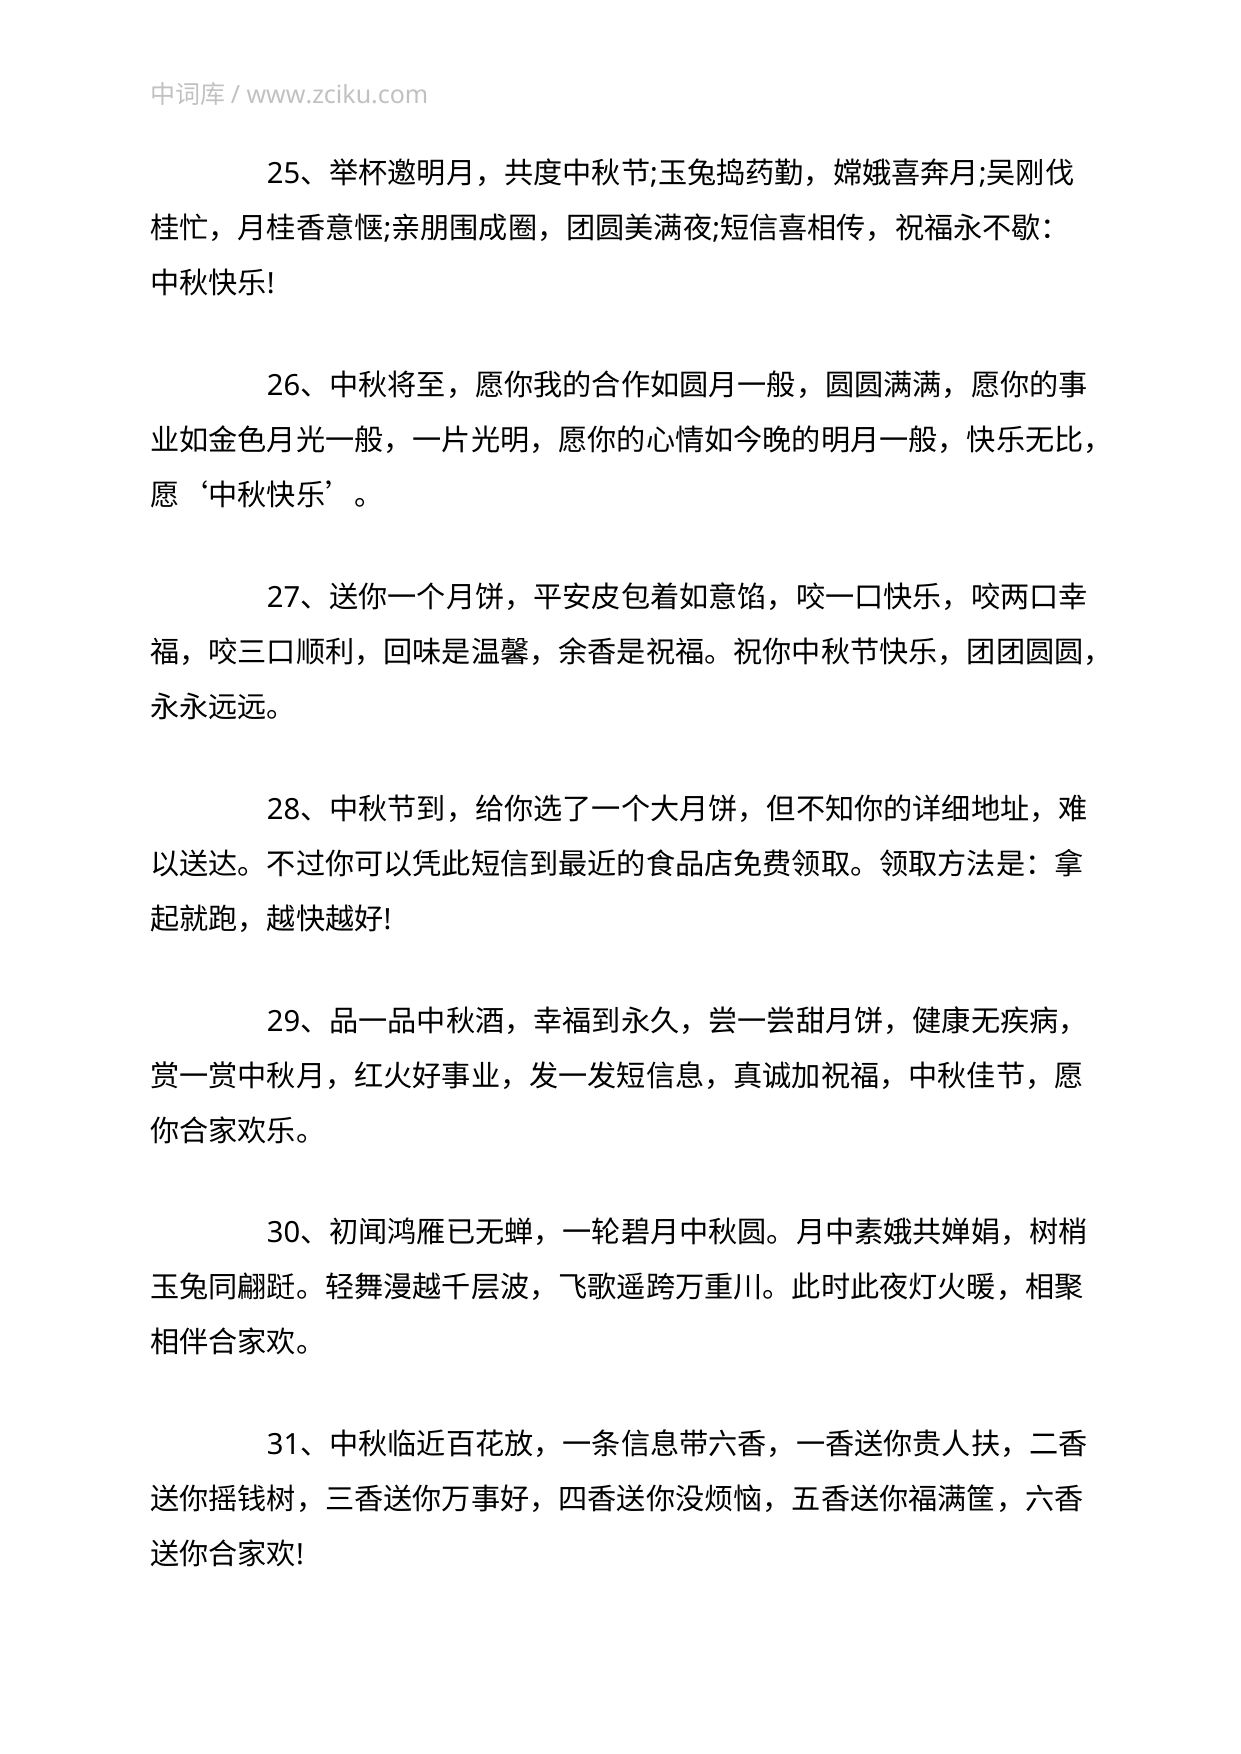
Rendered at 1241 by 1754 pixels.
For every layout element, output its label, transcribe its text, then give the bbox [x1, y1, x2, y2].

text 25、举杯邀明月，共度中秋节;玉兔捣药勤，嫦娥喜奔月;吴刚伐桂忙，月桂香意惬;亲朋围成圈，团圆美满夜;短信喜相传，祝福永不歇：中秋快乐! [150, 150, 1090, 302]
text 31、中秋临近百花放，一条信息带六香，一香送你贵人扶，二香送你摇钱树，三香送你万事好，四香送你没烦恼，五香送你福满筐，六香送你合家欢! [150, 1421, 1090, 1573]
text 30、初闻鸿雁已无蝉，一轮碧月中秋圆。月中素娥共婵娟，树梢玉兔同翩跹。轻舞漫越千层波，飞歌遥跨万重川。此时此夜灯火暖，相聚相伴合家欢。 [150, 1209, 1090, 1361]
text 28、中秋节到，给你选了一个大月饼，但不知你的详细地址，难以送达。不过你可以凭此短信到最近的食品店免费领取。领取方法是：拿起就跑，越快越好! [150, 785, 1090, 938]
text 27、送你一个月饼，平安皮包着如意馅，咬一口快乐，咬两口幸福，咬三口顺利，回味是温馨，余香是祝福。祝你中秋节快乐，团团圆圆，永永远远。 [150, 574, 1090, 726]
text 26、中秋将至，愿你我的合作如圆月一般，圆圆满满，愿你的事业如金色月光一般，一片光明，愿你的心情如今晚的明月一般，快乐无比，愿‘中秋快乐’。 [150, 362, 1090, 514]
text 29、品一品中秋酒，幸福到永久，尝一尝甜月饼，健康无疾病，赏一赏中秋月，红火好事业，发一发短信息，真诚加祝福，中秋佳节，愿你合家欢乐。 [150, 997, 1090, 1149]
